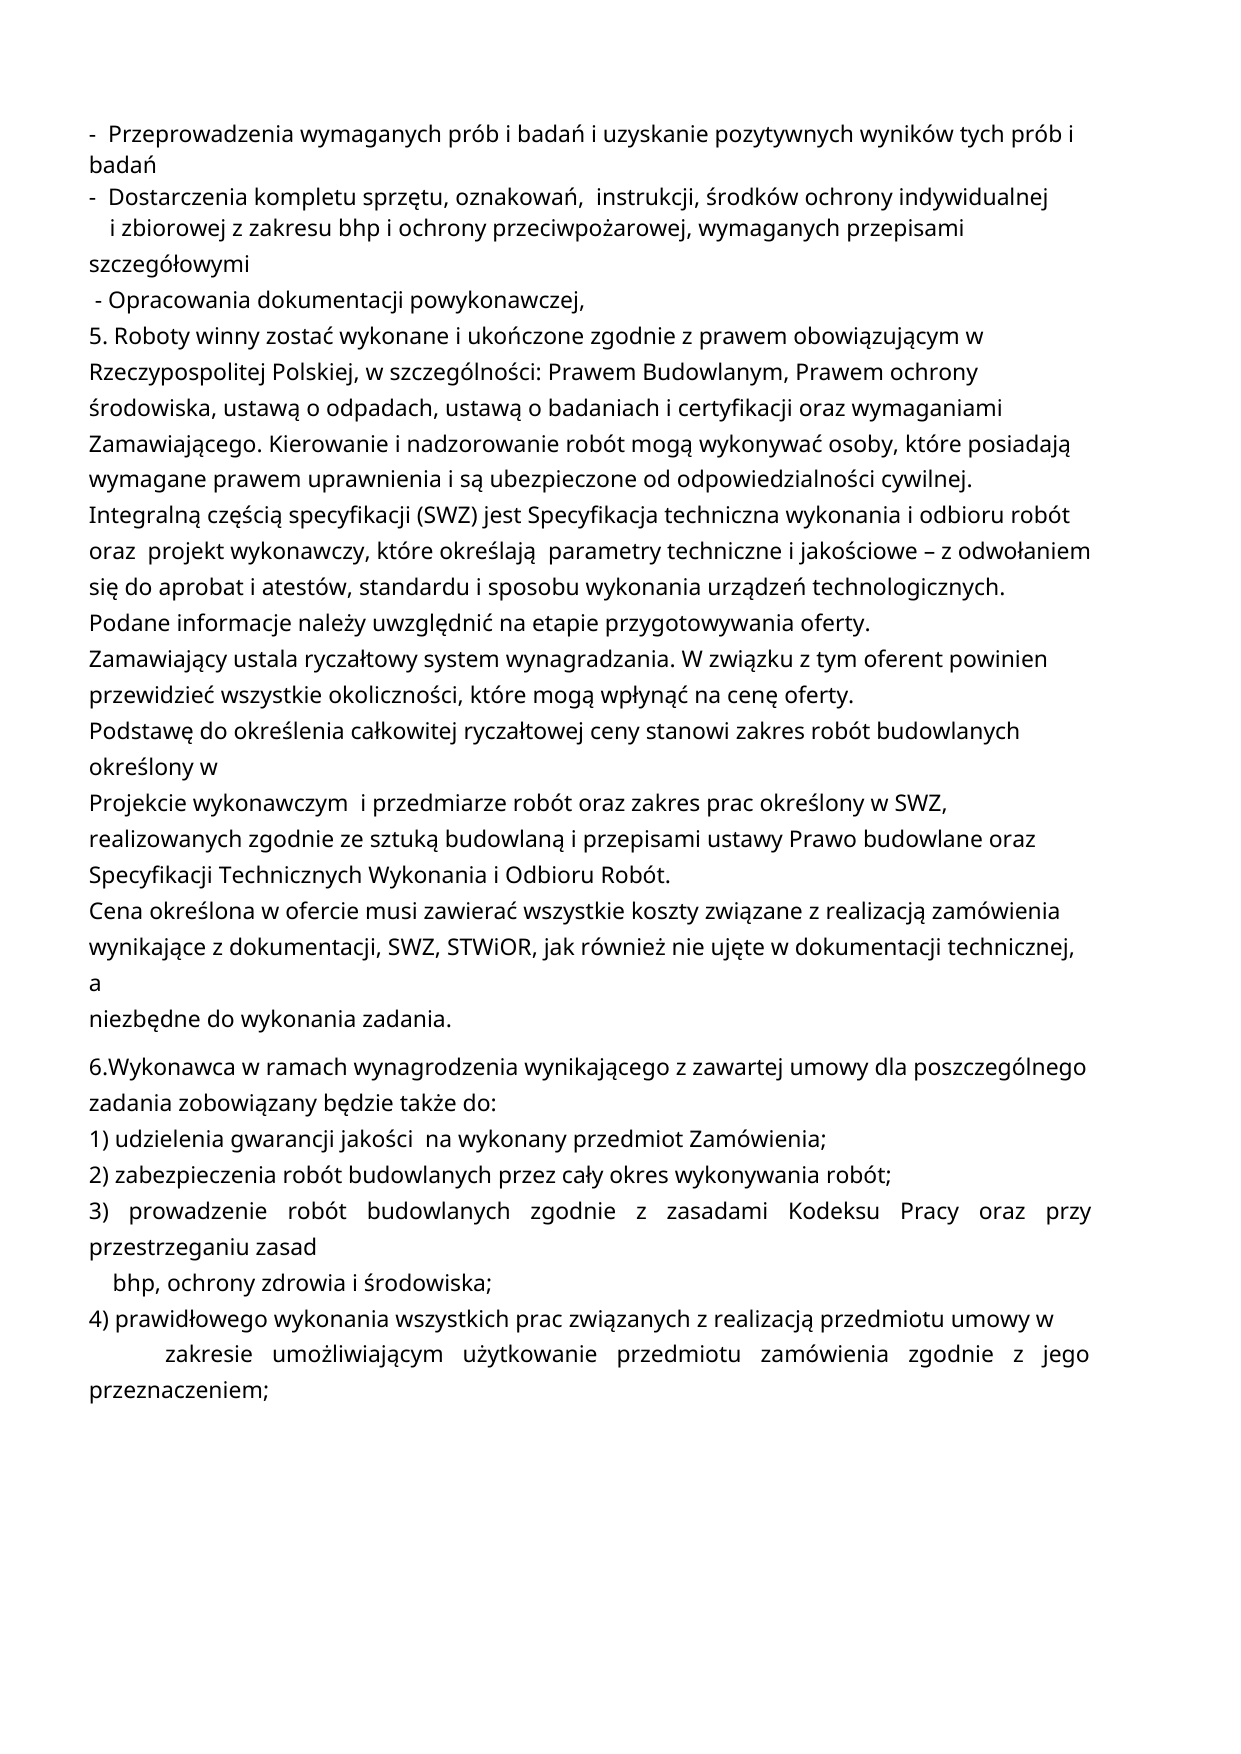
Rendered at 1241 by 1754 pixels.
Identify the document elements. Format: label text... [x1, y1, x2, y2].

text 4) prawidłowego wykonania wszystkich prac związanych z realizacją przedmiotu umowy w [89, 1302, 1092, 1334]
text Zamawiający ustala ryczałtowy system wynagradzania. W związku z tym oferent powinien przewidzieć wszystkie okoliczności, które mogą wpłynąć na cenę oferty. [89, 643, 1092, 710]
text 3) prowadzenie robót budowlanych zgodnie z zasadami Kodeksu Pracy oraz przy przestrzeganiu zasad [89, 1195, 1092, 1262]
text - Dostarczenia kompletu sprzętu, oznakowań, instrukcji, środków ochrony indywidualnej [89, 181, 1092, 212]
text - Przeprowadzenia wymaganych prób i badań i uzyskanie pozytywnych wyników tych prób i badań [89, 118, 1092, 181]
text niezbędne do wykonania zadania. [89, 1002, 1092, 1034]
text zakresie umożliwiającym użytkowanie przedmiotu zamówienia zgodnie z jego przeznaczeniem; [89, 1338, 1090, 1406]
text 2) zabezpieczenia robót budowlanych przez cały okres wykonywania robót; [89, 1159, 1090, 1190]
text 5. Roboty winny zostać wykonane i ukończone zgodnie z prawem obowiązującym w Rzeczypospolitej Polskiej, w szczególności: Prawem Budowlanym, Prawem ochrony środowiska, ustawą o odpadach, ustawą o badaniach i certyfikacji oraz wymaganiami Zamawiającego. Kierowanie i nadzorowanie robót mogą wykonywać osoby, które posiadają wymagane prawem uprawnienia i są ubezpieczone od odpowiedzialności cywilnej. [89, 320, 1092, 495]
text i zbiorowej z zakresu bhp i ochrony przeciwpożarowej, wymaganych przepisami szczegółowymi [89, 212, 1092, 279]
text bhp, ochrony zdrowia i środowiska; [89, 1267, 1092, 1298]
text Integralną częścią specyfikacji (SWZ) jest Specyfikacja techniczna wykonania i odbioru robót oraz projekt wykonawczy, które określają parametry techniczne i jakościowe – z odwołaniem się do aprobat i atestów, standardu i sposobu wykonania urządzeń technologicznych. Podane informacje należy uwzględnić na etapie przygotowywania oferty. [89, 499, 1092, 638]
text Projekcie wykonawczym i przedmiarze robót oraz zakres prac określony w SWZ, realizowanych zgodnie ze sztuką budowlaną i przepisami ustawy Prawo budowlane oraz Specyfikacji Technicznych Wykonania i Odbioru Robót. [89, 787, 1092, 890]
text wynikające z dokumentacji, SWZ, STWiOR, jak również nie ujęte w dokumentacji technicznej, a [89, 931, 1092, 998]
text Cena określona w ofercie musi zawierać wszystkie koszty związane z realizacją zamówienia [89, 895, 1092, 926]
text Podstawę do określenia całkowitej ryczałtowej ceny stanowi zakres robót budowlanych określony w [89, 715, 1092, 782]
text 1) udzielenia gwarancji jakości na wykonany przedmiot Zamówienia; [89, 1123, 1092, 1154]
text - Opracowania dokumentacji powykonawczej, [89, 284, 1092, 315]
text 6.Wykonawca w ramach wynagrodzenia wynikającego z zawartej umowy dla poszczególnego zadania zobowiązany będzie także do: [89, 1051, 1092, 1118]
